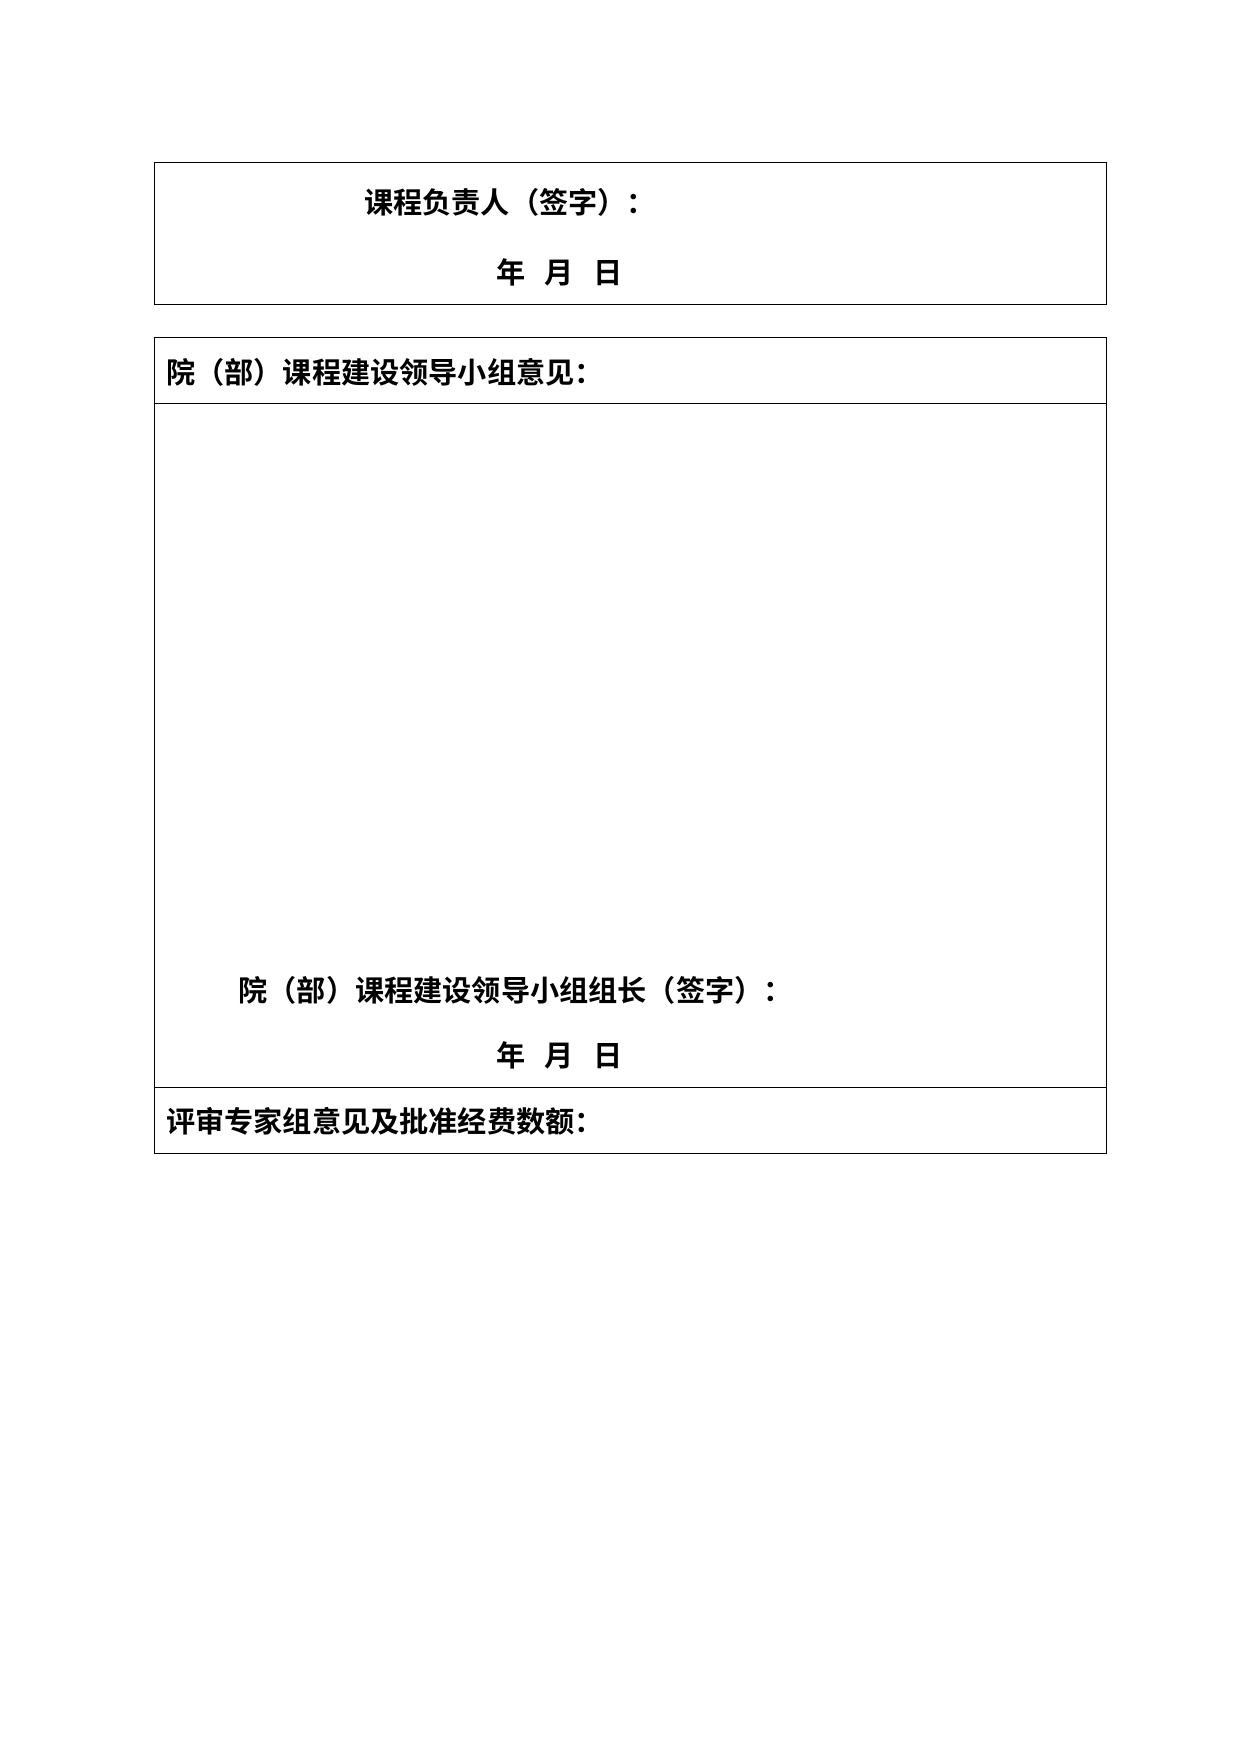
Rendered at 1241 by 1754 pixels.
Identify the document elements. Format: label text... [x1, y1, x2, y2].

table_header 院（部）课程建设领导小组意见： [155, 338, 1106, 403]
table_cell 院（部）课程建设领导小组组长（签字）： 年 月 日 [155, 404, 1106, 1087]
table_cell 评审专家组意见及批准经费数额： [155, 1088, 1106, 1153]
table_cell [155, 163, 1106, 303]
